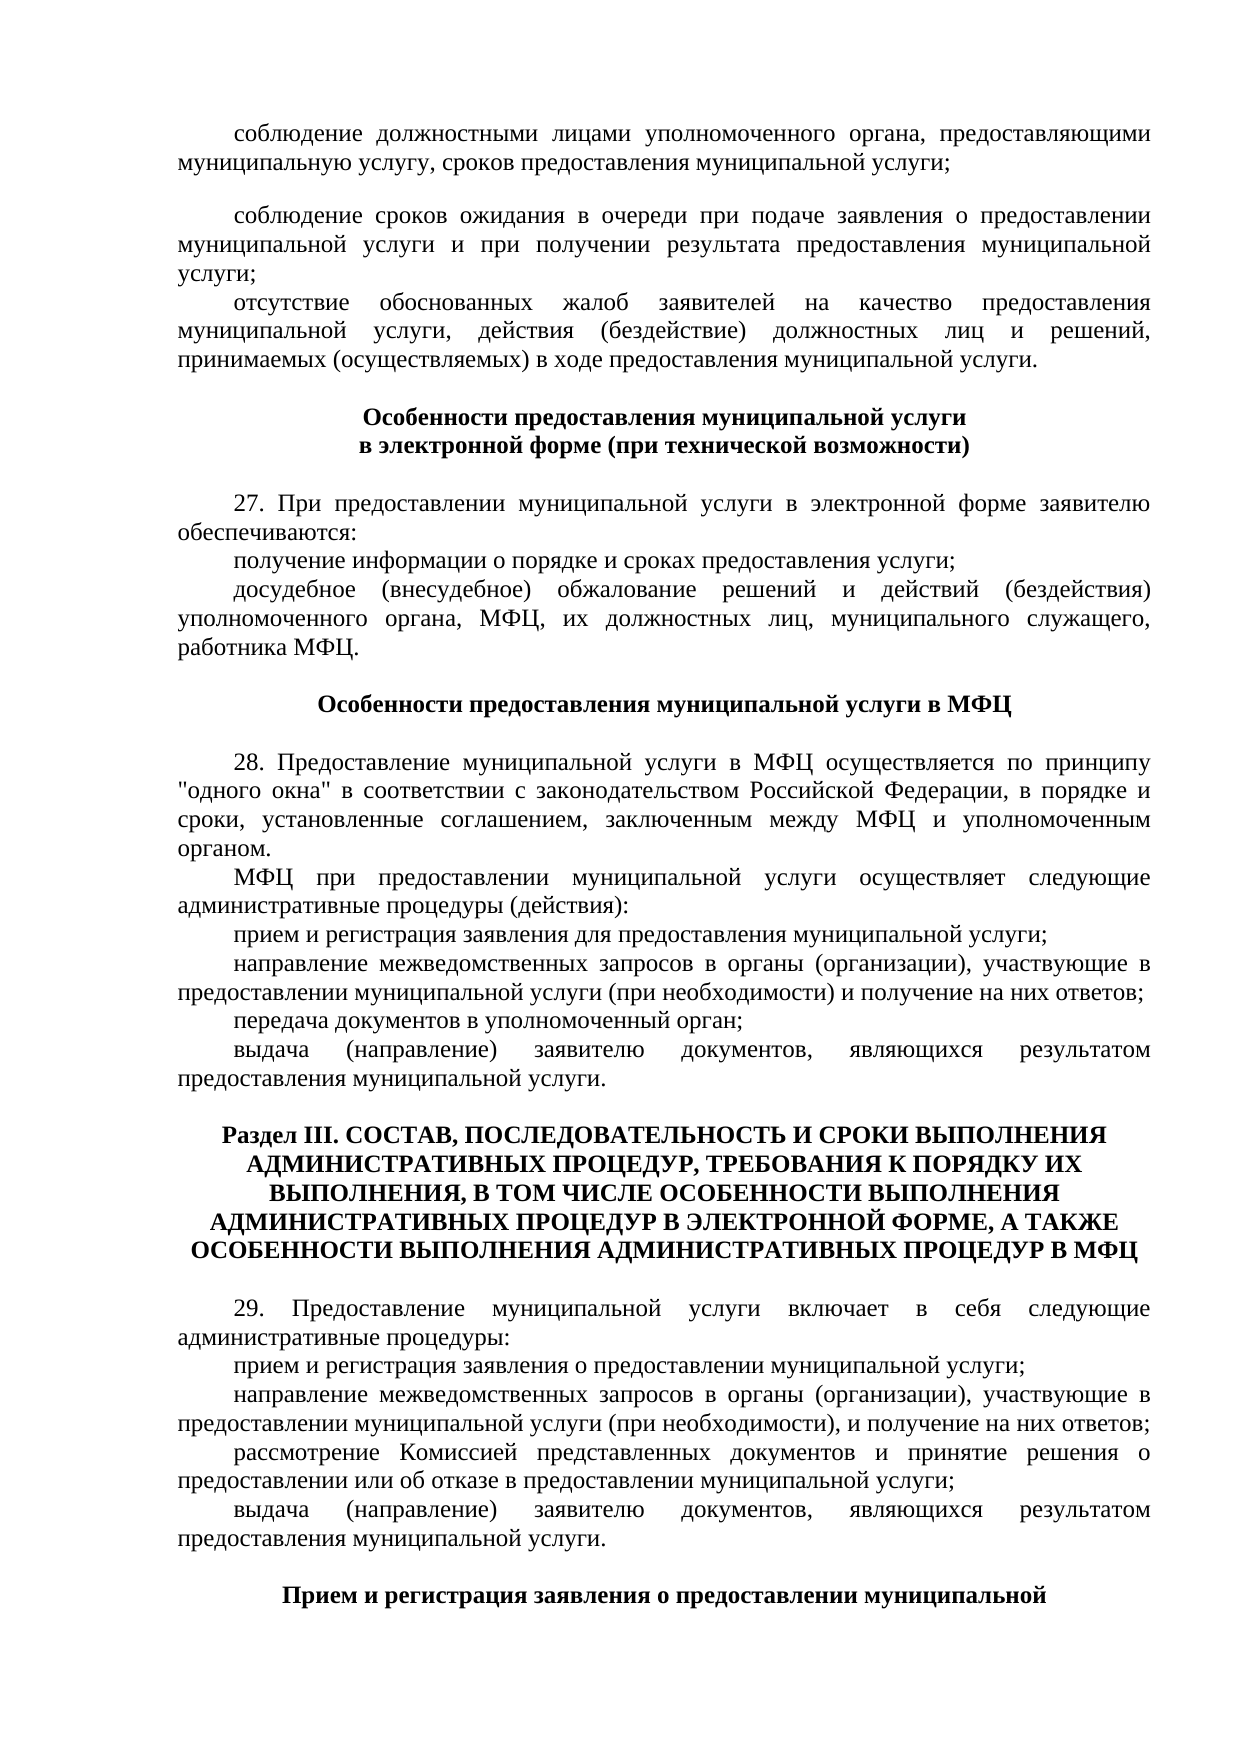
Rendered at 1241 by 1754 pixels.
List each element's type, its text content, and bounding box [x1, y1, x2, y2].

title Раздел III. СОСТАВ, ПОСЛЕДОВАТЕЛЬНОСТЬ И СРОКИ ВЫПОЛНЕНИЯ [177, 1121, 1152, 1149]
title ОСОБЕННОСТИ ВЫПОЛНЕНИЯ АДМИНИСТРАТИВНЫХ ПРОЦЕДУР В МФЦ [177, 1236, 1152, 1264]
title в электронной форме (при технической возможности) [177, 431, 1152, 459]
text 28. Предоставление муниципальной услуги в МФЦ осуществляется по принципу "одного окна" в соответствии с законодательством Российской Федерации, в порядке и сроки, установленные соглашением, заключенным между МФЦ и уполномоченным органом. [177, 747, 1152, 862]
text соблюдение сроков ожидания в очереди при подаче заявления о предоставлении муниципальной услуги и при получении результата предоставления муниципальной услуги; [177, 201, 1152, 287]
title ВЫПОЛНЕНИЯ, В ТОМ ЧИСЛЕ ОСОБЕННОСТИ ВЫПОЛНЕНИЯ [177, 1178, 1152, 1207]
text получение информации о порядке и сроках предоставления услуги; [177, 546, 1152, 574]
title АДМИНИСТРАТИВНЫХ ПРОЦЕДУР В ЭЛЕКТРОННОЙ ФОРМЕ, А ТАКЖЕ [177, 1207, 1152, 1236]
title АДМИНИСТРАТИВНЫХ ПРОЦЕДУР, ТРЕБОВАНИЯ К ПОРЯДКУ ИХ [177, 1149, 1152, 1178]
text соблюдение должностными лицами уполномоченного органа, предоставляющими муниципальную услугу, сроков предоставления муниципальной услуги; [177, 118, 1152, 176]
text выдача (направление) заявителю документов, являющихся результатом предоставления муниципальной услуги. [177, 1034, 1152, 1092]
text направление межведомственных запросов в органы (организации), участвующие в предоставлении муниципальной услуги (при необходимости), и получение на них ответов; [177, 1379, 1152, 1437]
text прием и регистрация заявления для предоставления муниципальной услуги; [177, 919, 1152, 948]
text направление межведомственных запросов в органы (организации), участвующие в предоставлении муниципальной услуги (при необходимости) и получение на них ответов; [177, 948, 1152, 1006]
title Прием и регистрация заявления о предоставлении муниципальной [177, 1581, 1152, 1609]
text передача документов в уполномоченный орган; [177, 1006, 1152, 1034]
title Особенности предоставления муниципальной услуги [177, 402, 1152, 431]
text отсутствие обоснованных жалоб заявителей на качество предоставления муниципальной услуги, действия (бездействие) должностных лиц и решений, принимаемых (осуществляемых) в ходе предоставления муниципальной услуги. [177, 287, 1152, 373]
text рассмотрение Комиссией представленных документов и принятие решения о предоставлении или об отказе в предоставлении муниципальной услуги; [177, 1437, 1152, 1494]
text 29. Предоставление муниципальной услуги включает в себя следующие административные процедуры: [177, 1293, 1152, 1351]
text МФЦ при предоставлении муниципальной услуги осуществляет следующие административные процедуры (действия): [177, 862, 1152, 919]
title Особенности предоставления муниципальной услуги в МФЦ [177, 689, 1152, 718]
text 27. При предоставлении муниципальной услуги в электронной форме заявителю обеспечиваются: [177, 488, 1152, 546]
text досудебное (внесудебное) обжалование решений и действий (бездействия) уполномоченного органа, МФЦ, их должностных лиц, муниципального служащего, работника МФЦ. [177, 574, 1152, 661]
text прием и регистрация заявления о предоставлении муниципальной услуги; [177, 1351, 1152, 1379]
text выдача (направление) заявителю документов, являющихся результатом предоставления муниципальной услуги. [177, 1494, 1152, 1552]
